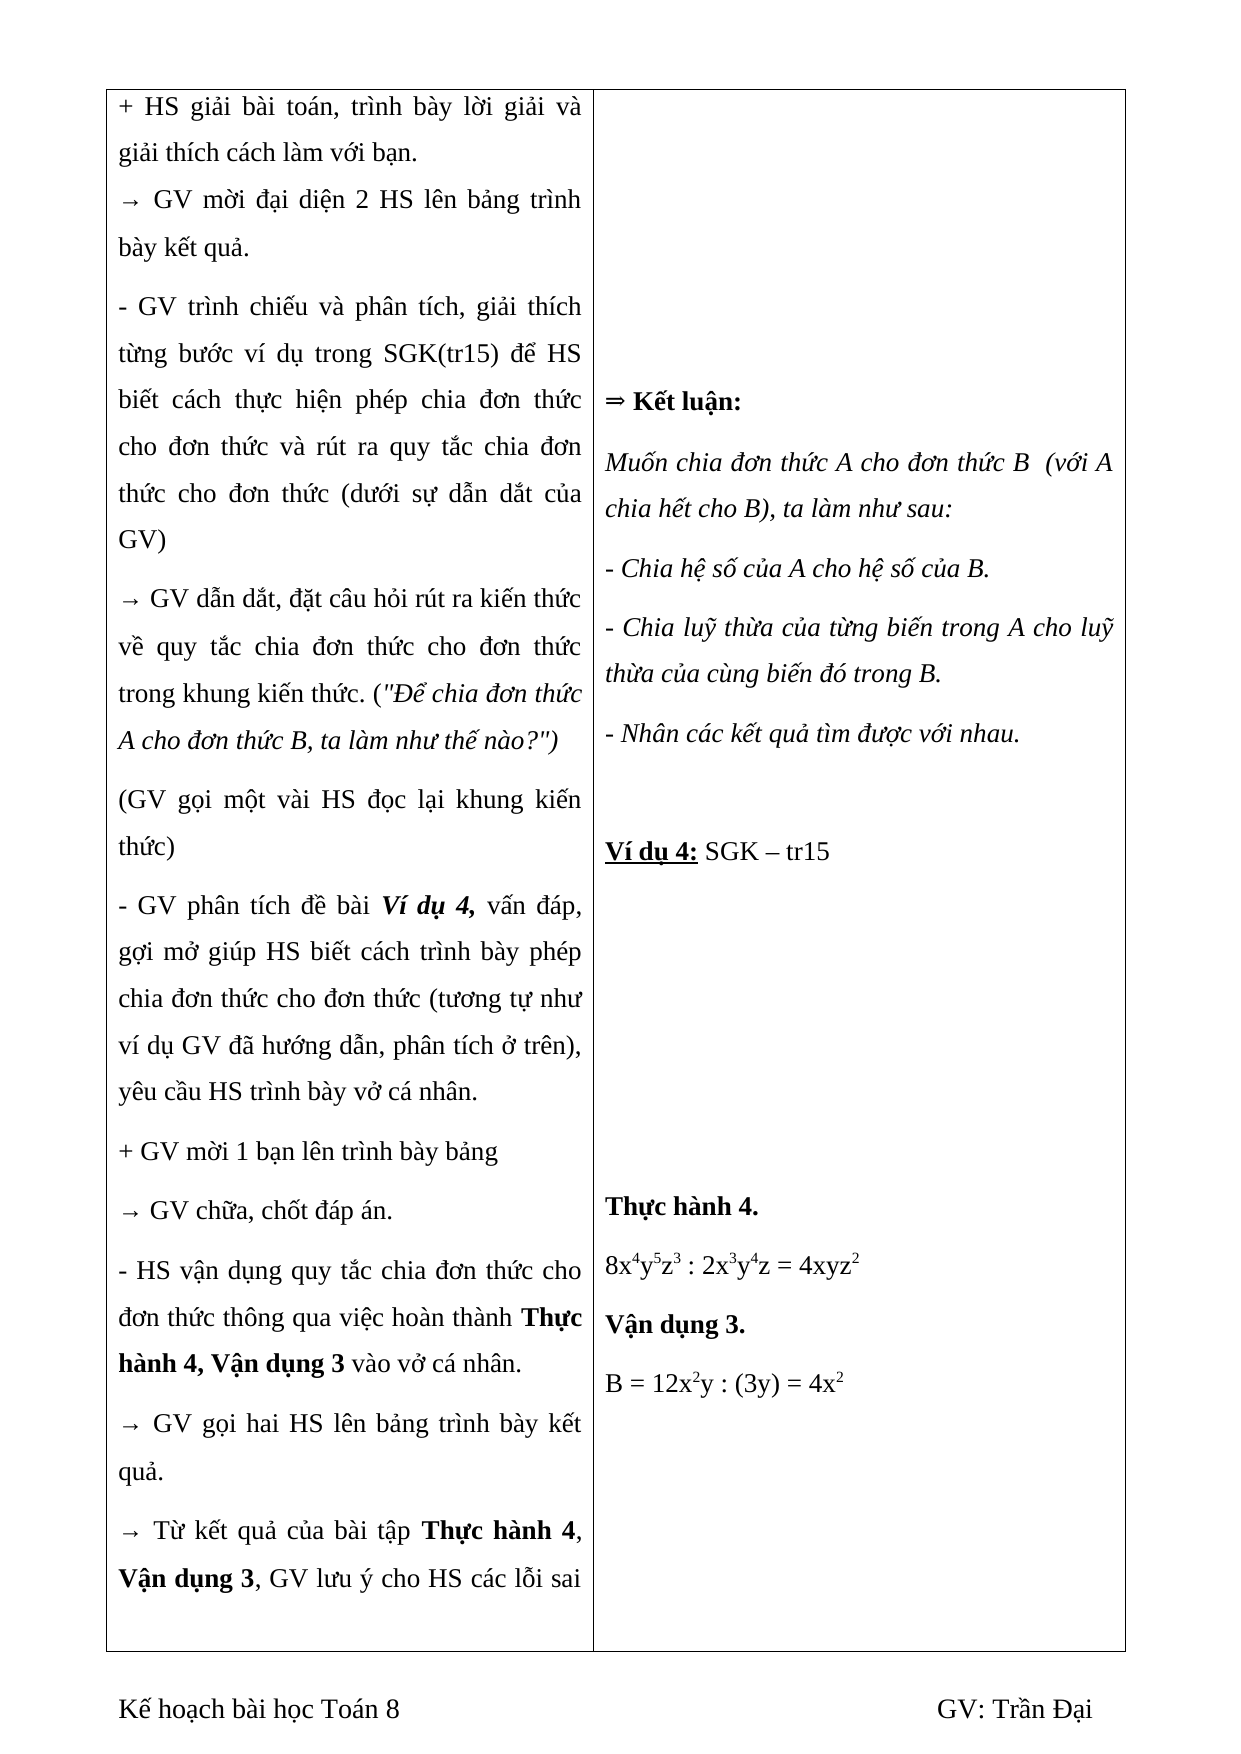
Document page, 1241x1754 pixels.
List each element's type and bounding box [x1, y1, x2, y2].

table_cell [594, 90, 1125, 1651]
table_cell [107, 90, 593, 1651]
